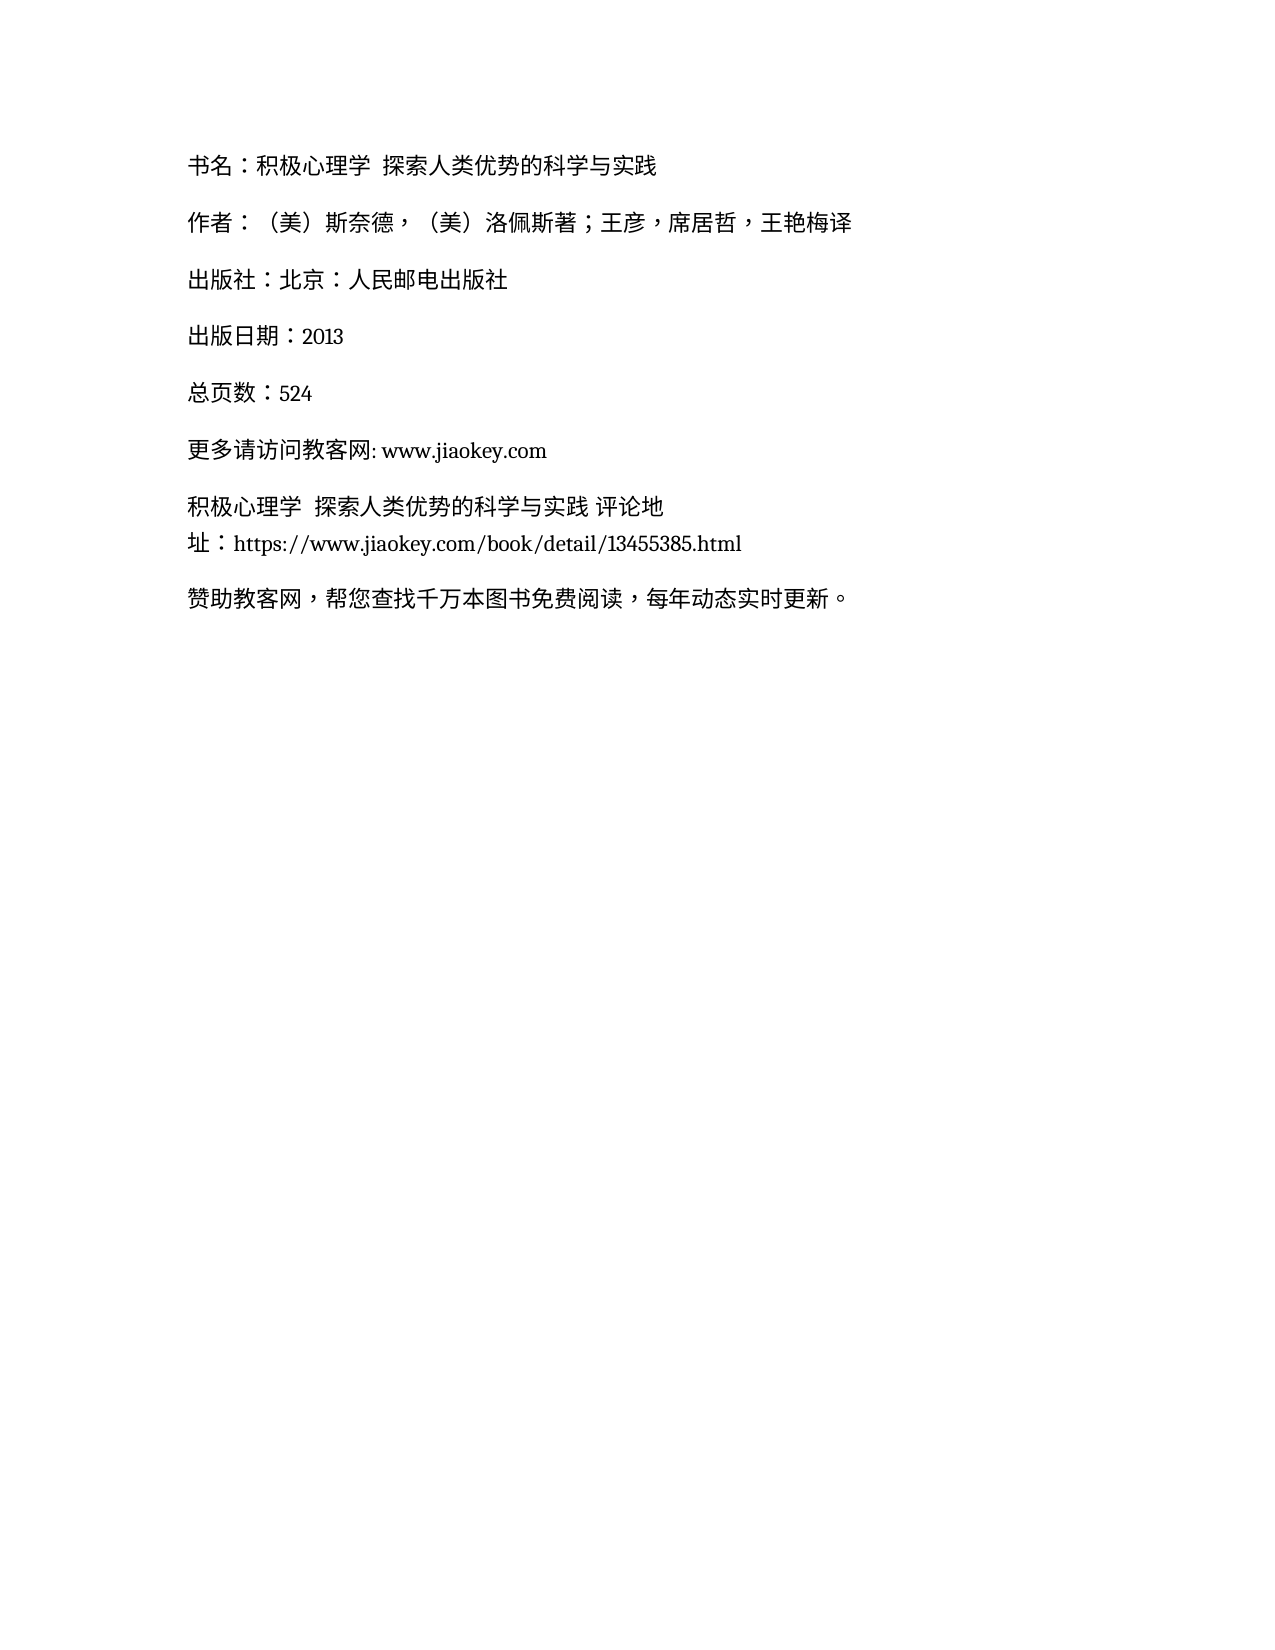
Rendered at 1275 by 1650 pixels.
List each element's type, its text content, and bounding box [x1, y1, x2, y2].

text 书名：积极心理学 探索人类优势的科学与实践 [187, 150, 1087, 181]
text 积极心理学 探索人类优势的科学与实践 评论地址：https://www.jiaokey.com/book/detail/13455385.html [187, 491, 1087, 558]
text 赞助教客网，帮您查找千万本图书免费阅读，每年动态实时更新。 [187, 583, 1087, 614]
text 出版社：北京：人民邮电出版社 [187, 263, 1087, 295]
text 作者：（美）斯奈德，（美）洛佩斯著；王彦，席居哲，王艳梅译 [187, 207, 1087, 238]
text 总页数：524 [187, 377, 1087, 408]
text 出版日期：2013 [187, 320, 1087, 352]
text 更多请访问教客网: www.jiaokey.com [187, 434, 1087, 465]
